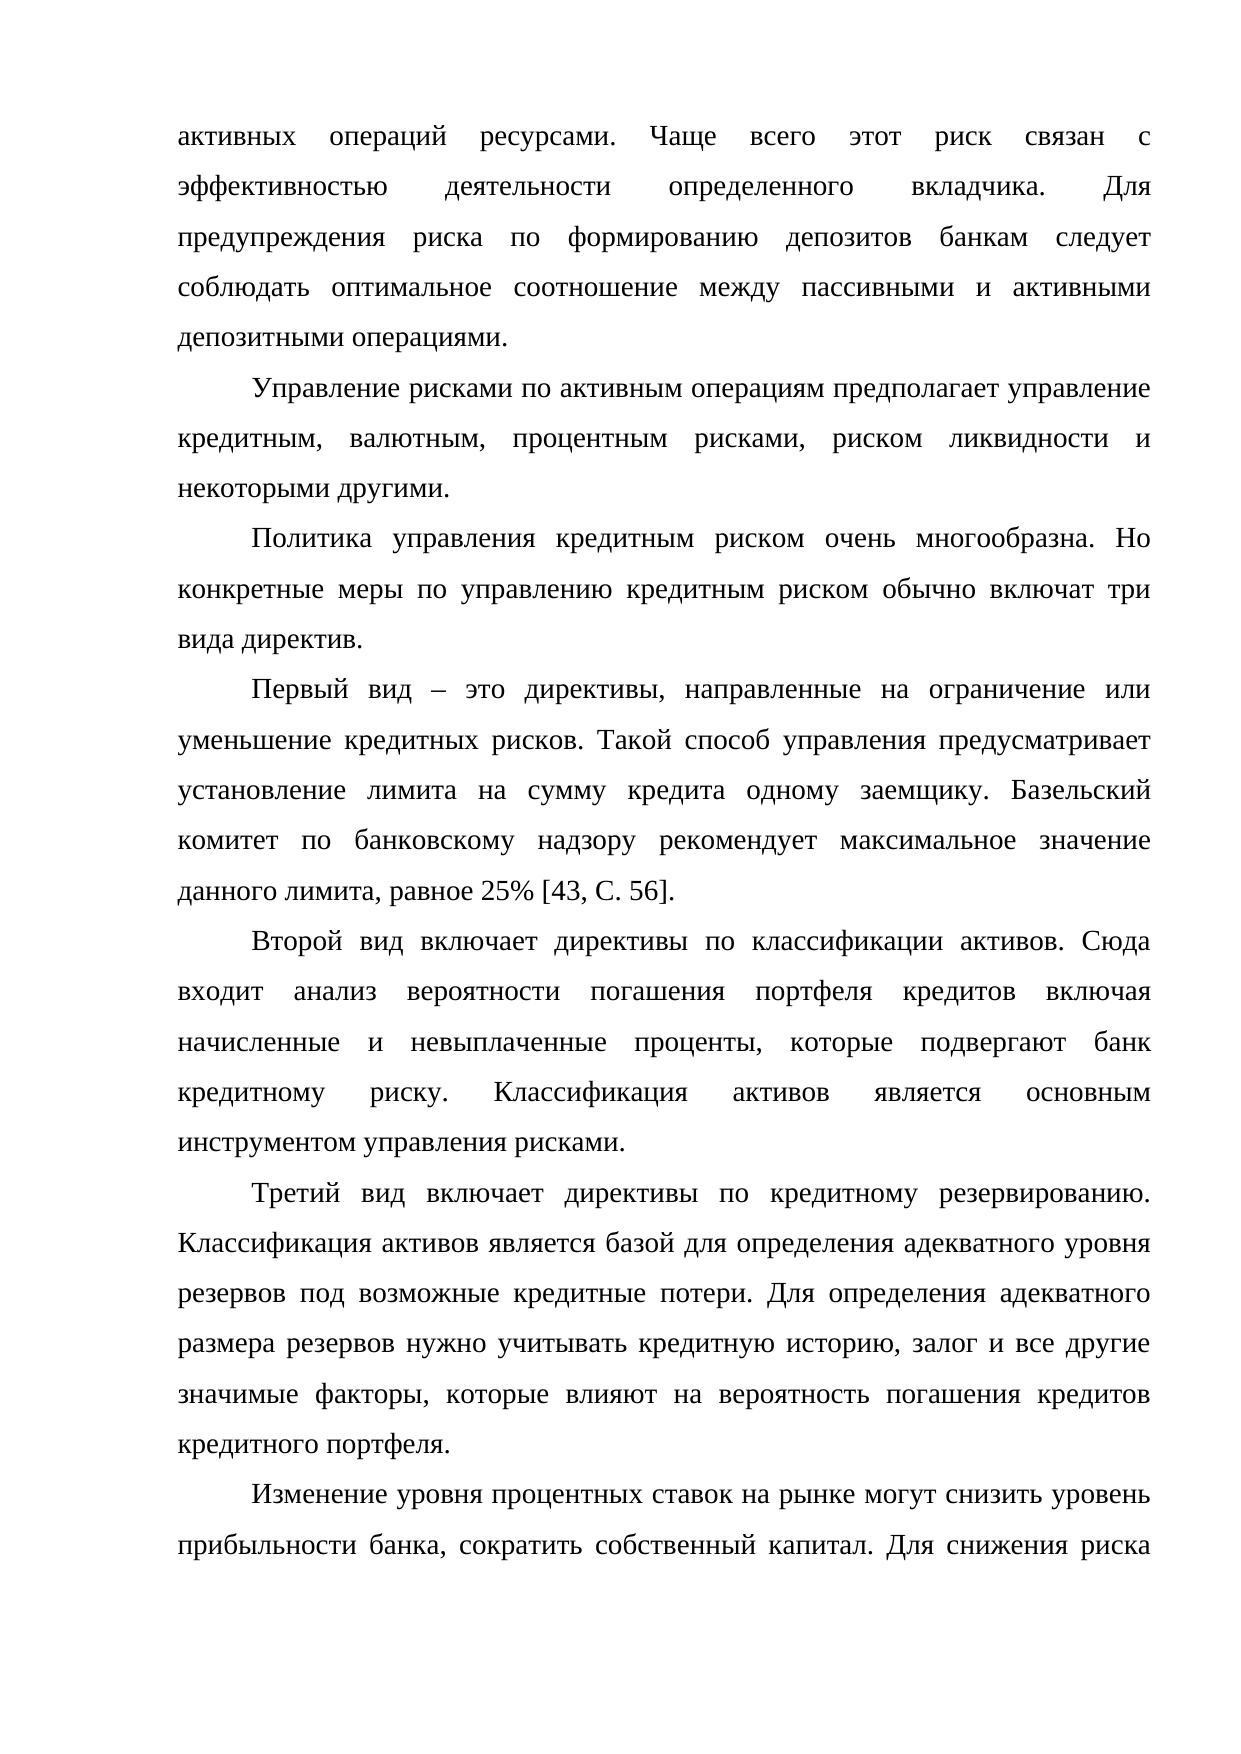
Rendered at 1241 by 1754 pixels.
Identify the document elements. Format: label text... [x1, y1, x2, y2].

text Политика управления кредитным риском очень многообразна. Но конкретные меры по управлению кредитным риском обычно включат три вида директив. [177, 521, 1152, 655]
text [177, 1477, 1152, 1560]
text Второй вид включает директивы по классификации активов. Сюда входит анализ вероятности погашения портфеля кредитов включая начисленные и невыплаченные проценты, которые подвергают банк кредитному риску. Классификация активов является основным инструментом управления рисками. [177, 923, 1152, 1158]
text Третий вид включает директивы по кредитному резервированию. Классификация активов является базой для определения адекватного уровня резервов под возможные кредитные потери. Для определения адекватного размера резервов нужно учитывать кредитную историю, залог и все другие значимые факторы, которые влияют на вероятность погашения кредитов кредитного портфеля. [177, 1175, 1152, 1460]
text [177, 118, 1152, 353]
text Управление рисками по активным операциям предполагает управление кредитным, валютным, процентным рисками, риском ликвидности и некоторыми другими. [177, 370, 1152, 504]
text Первый вид – это директивы, направленные на ограничение или уменьшение кредитных рисков. Такой способ управления предусматривает установление лимита на сумму кредита одному заемщику. Базельский комитет по банковскому надзору рекомендует максимальное значение данного лимита, равное 25% [43, С. 56]. [177, 672, 1152, 906]
